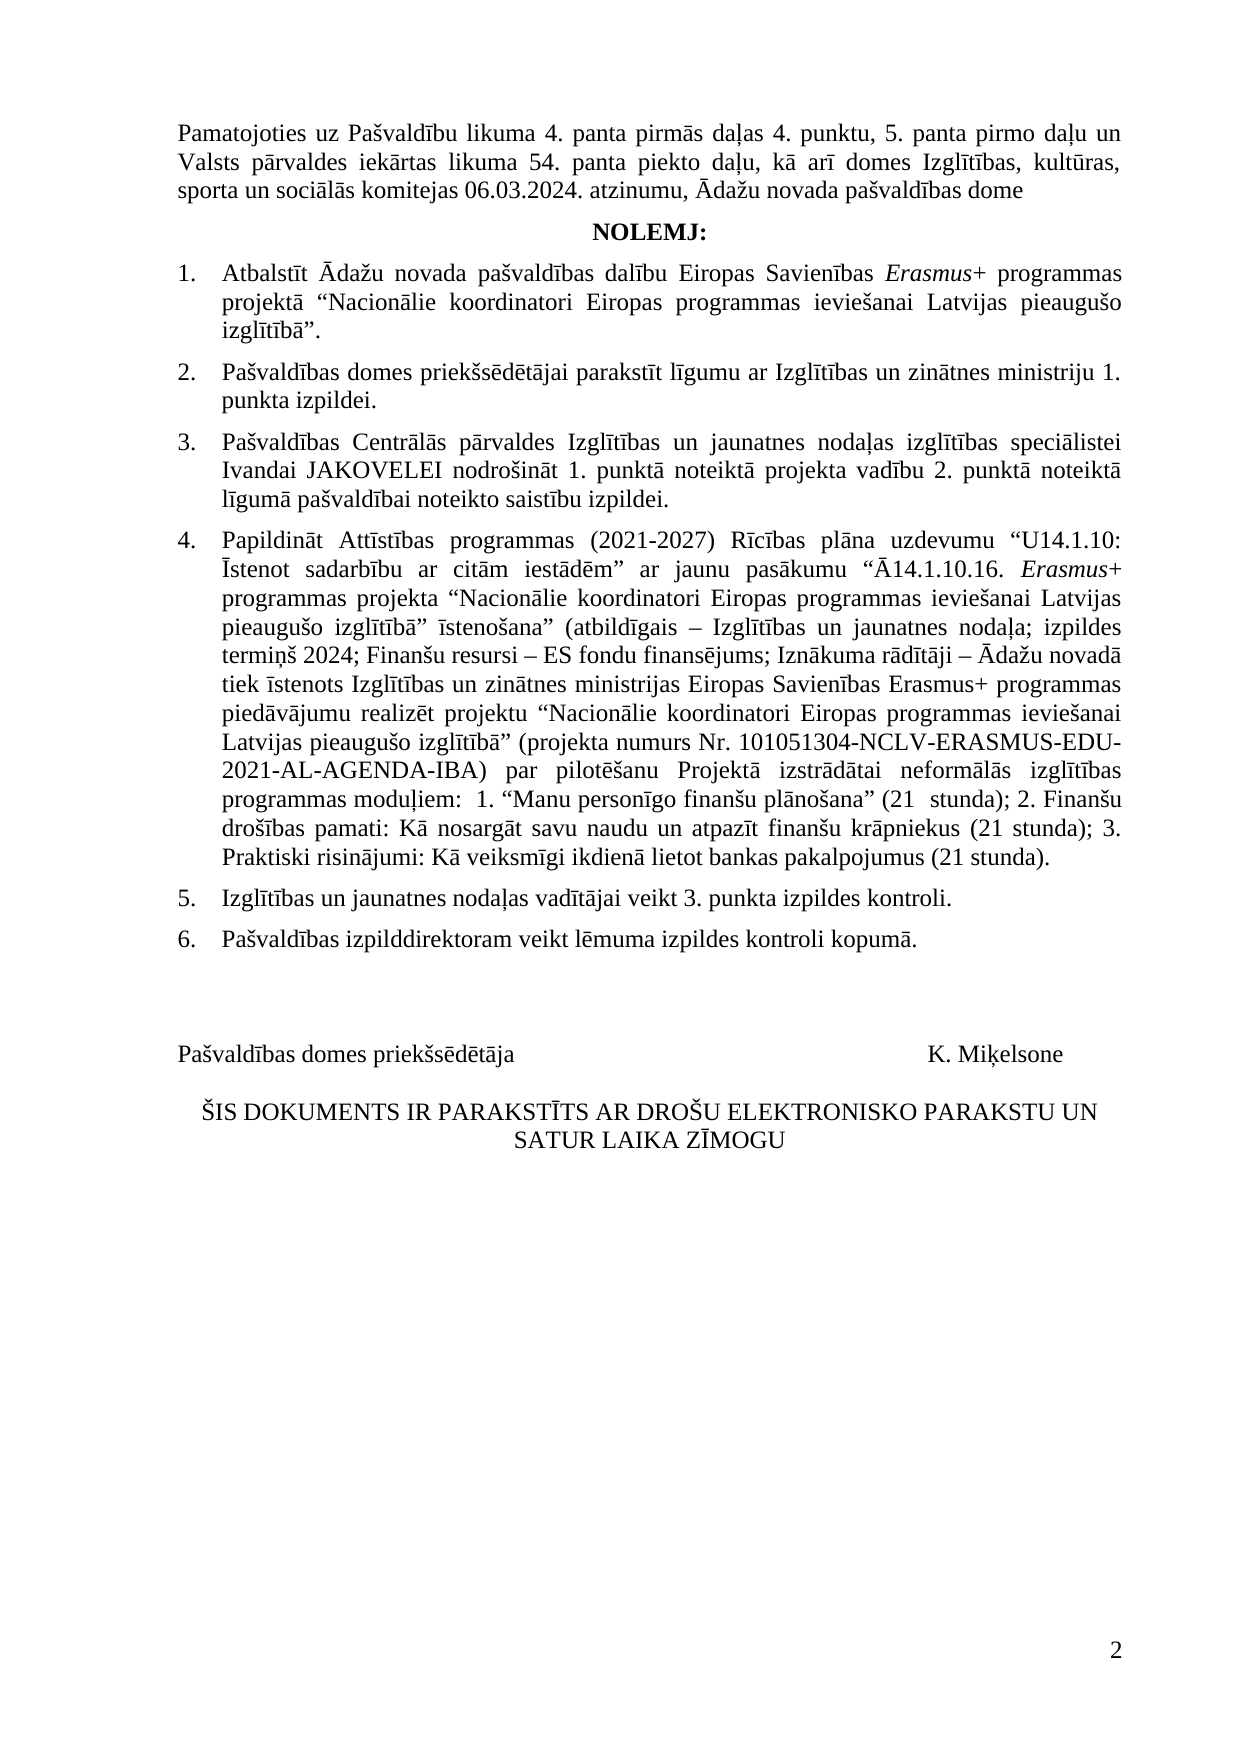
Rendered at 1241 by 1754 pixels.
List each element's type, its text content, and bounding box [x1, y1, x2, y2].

text Pašvaldības domes priekšsēdētāja K. Miķelsone [177, 1039, 1122, 1068]
text NOLEMJ: [177, 217, 1122, 246]
list Pašvaldības izpilddirektoram veikt lēmuma izpildes kontroli kopumā. [177, 924, 1122, 953]
list Izglītības un jaunatnes nodaļas vadītājai veikt 3. punkta izpildes kontroli. [177, 883, 1122, 912]
list Atbalstīt Ādažu novada pašvaldības dalību Eiropas Savienības Erasmus+ programmas projektā “Nacionālie koordinatori Eiropas programmas ieviešanai Latvijas pieaugušo izglītībā”. [177, 258, 1122, 344]
list Pašvaldības domes priekšsēdētājai parakstīt līgumu ar Izglītības un zinātnes ministriju 1. punkta izpildei. [177, 357, 1122, 414]
text ŠIS DOKUMENTS IR PARAKSTĪTS AR DROŠU ELEKTRONISKO PARAKSTU UN SATUR LAIKA ZĪMOGU [177, 1097, 1122, 1154]
list Pašvaldības Centrālās pārvaldes Izglītības un jaunatnes nodaļas izglītības speciālistei Ivandai JAKOVELEI nodrošināt 1. punktā noteiktā projekta vadību 2. punktā noteiktā līgumā pašvaldībai noteikto saistību izpildei. [177, 427, 1122, 513]
text Pamatojoties uz Pašvaldību likuma 4. panta pirmās daļas 4. punktu, 5. panta pirmo daļu un Valsts pārvaldes iekārtas likuma 54. panta piekto daļu, kā arī domes Izglītības, kultūras, sporta un sociālās komitejas 06.03.2024. atzinumu, Ādažu novada pašvaldības dome [177, 118, 1122, 204]
list Papildināt Attīstības programmas (2021-2027) Rīcības plāna uzdevumu “U14.1.10: Īstenot sadarbību ar citām iestādēm” ar jaunu pasākumu “Ā14.1.10.16. Erasmus+ programmas projekta “Nacionālie koordinatori Eiropas programmas ieviešanai Latvijas pieaugušo izglītībā” īstenošana” (atbildīgais – Izglītības un jaunatnes nodaļa; izpildes termiņš 2024; Finanšu resursi – ES fondu finansējums; Iznākuma rādītāji – Ādažu novadā tiek īstenots Izglītības un zinātnes ministrijas Eiropas Savienības Erasmus+ programmas piedāvājumu realizēt projektu “Nacionālie koordinatori Eiropas programmas ieviešanai Latvijas pieaugušo izglītībā” (projekta numurs Nr. 101051304-NCLV-ERASMUS-EDU-2021-AL-AGENDA-IBA) par pilotēšanu Projektā izstrādātai neformālās izglītības programmas moduļiem: 1. “Manu personīgo finanšu plānošana” (21 stunda); 2. Finanšu drošības pamati: Kā nosargāt savu naudu un atpazīt finanšu krāpniekus (21 stunda); 3. Praktiski risinājumi: Kā veiksmīgi ikdienā lietot bankas pakalpojumus (21 stunda). [177, 526, 1122, 871]
